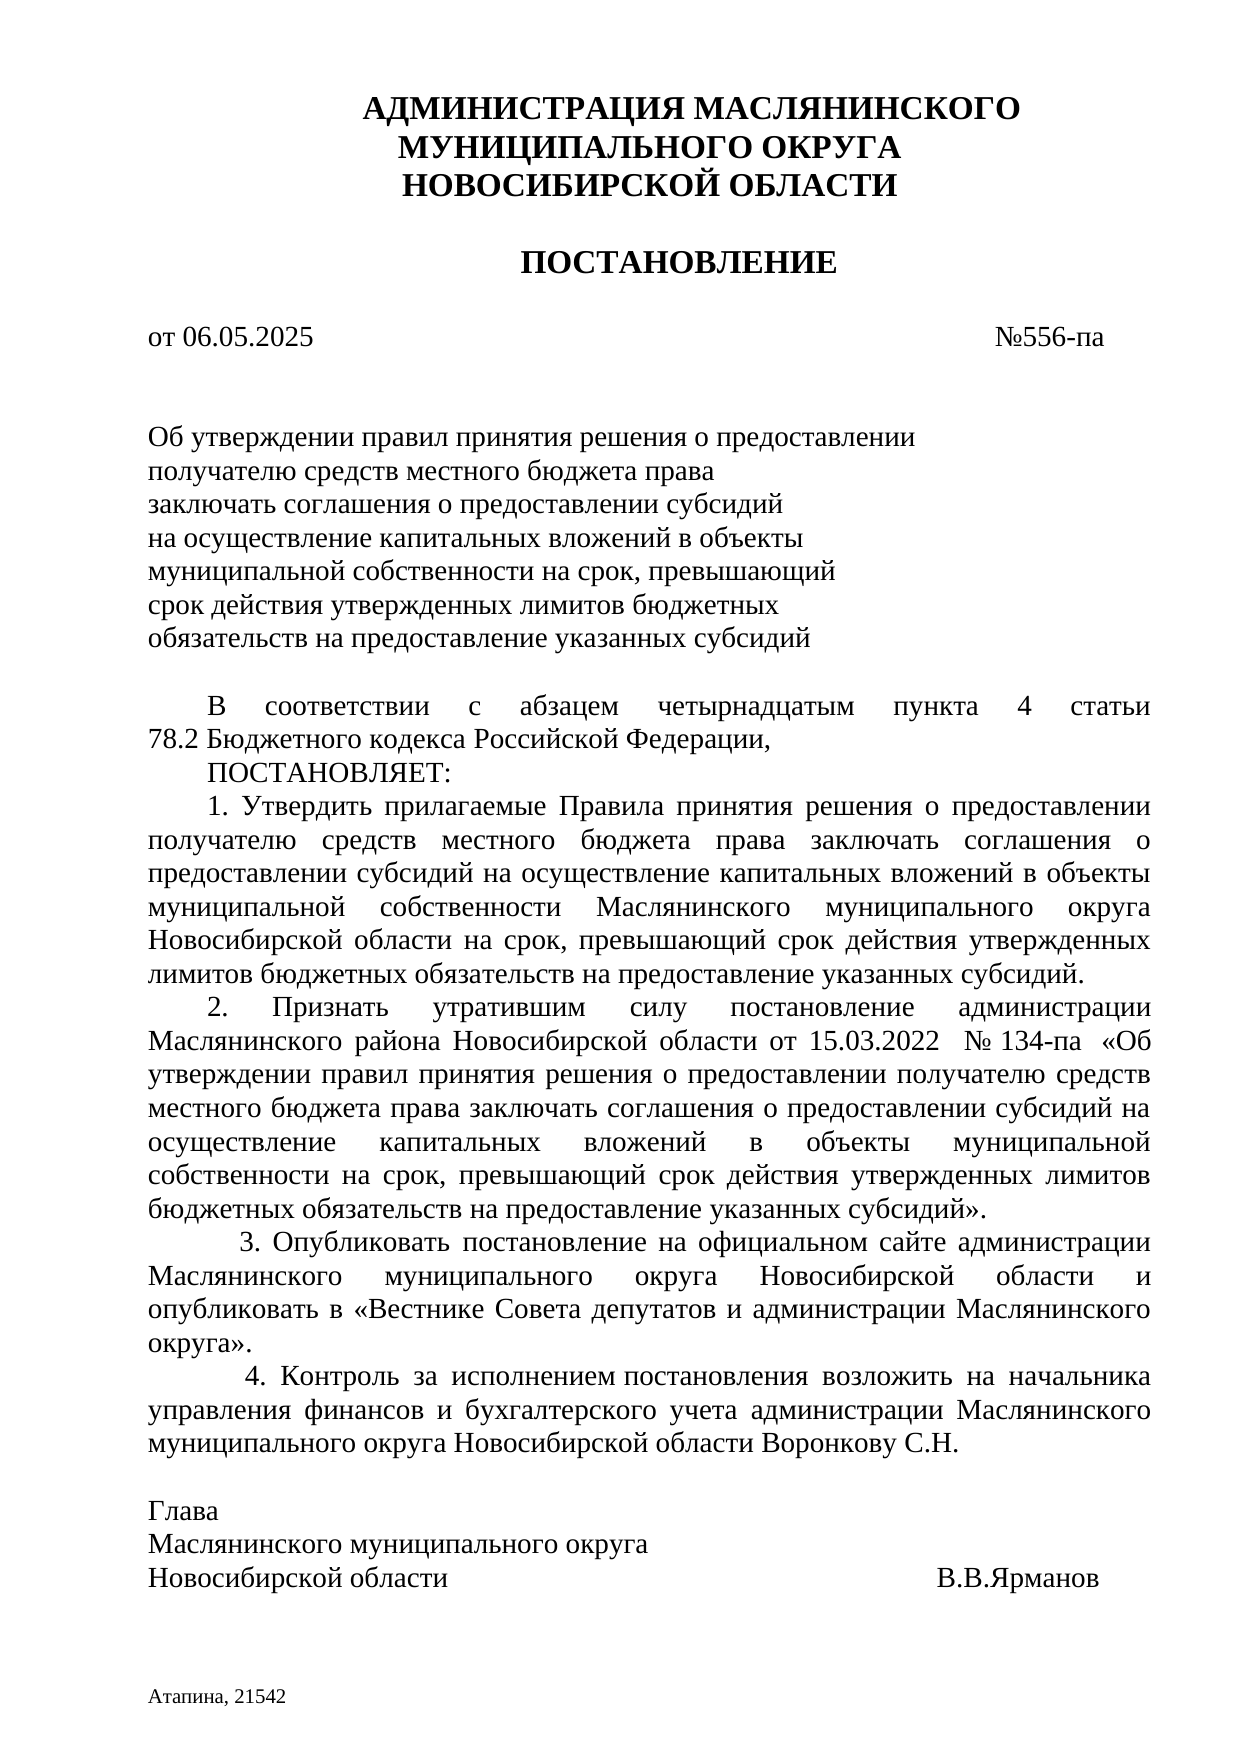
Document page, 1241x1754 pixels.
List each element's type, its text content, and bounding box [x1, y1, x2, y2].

text на осуществление капитальных вложений в объекты [148, 520, 1152, 553]
text муниципальной собственности на срок, превышающий [148, 553, 1152, 587]
text от 06.05.2025 №556-па [148, 319, 1152, 352]
text ПОСТАНОВЛЕНИЕ [148, 242, 1152, 280]
text получателю средств местного бюджета права [148, 453, 1152, 486]
text 3. Опубликовать постановление на официальном сайте администрации Маслянинского муниципального округа Новосибирской области и опубликовать в «Вестнике Совета депутатов и администрации Маслянинского округа». [148, 1224, 1152, 1358]
text Маслянинского муниципального округа [148, 1526, 1152, 1560]
text обязательств на предоставление указанных субсидий [148, 621, 1152, 654]
text Об утверждении правил принятия решения о предоставлении [148, 419, 1152, 453]
text АДМИНИСТРАЦИЯ МАСЛЯНИНСКОГО МУНИЦИПАЛЬНОГО ОКРУГА НОВОСИБИРСКОЙ ОБЛАСТИ [148, 89, 1152, 204]
text 1. Утвердить прилагаемые Правила принятия решения о предоставлении получателю средств местного бюджета права заключать соглашения о предоставлении субсидий на осуществление капитальных вложений в объекты муниципальной собственности Маслянинского муниципального округа Новосибирской области на срок, превышающий срок действия утвержденных лимитов бюджетных обязательств на предоставление указанных субсидий. [148, 788, 1152, 989]
text Новосибирской области В.В.Ярманов [148, 1560, 1152, 1593]
text ПОСТАНОВЛЯЕТ: [148, 755, 1152, 788]
text Глава [148, 1493, 1152, 1526]
text 2. Признать утратившим силу постановление администрации Маслянинского района Новосибирской области от 15.03.2022 № 134-па «Об утверждении правил принятия решения о предоставлении получателю средств местного бюджета права заключать соглашения о предоставлении субсидий на осуществление капитальных вложений в объекты муниципальной собственности на срок, превышающий срок действия утвержденных лимитов бюджетных обязательств на предоставление указанных субсидий». [148, 989, 1152, 1224]
text Атапина, 21542 [148, 1684, 1152, 1708]
text В соответствии с абзацем четырнадцатым пункта 4 статьи 78.2 Бюджетного кодекса Российской Федерации, [148, 688, 1152, 755]
text срок действия утвержденных лимитов бюджетных [148, 587, 1152, 621]
text 4. Контроль за исполнением постановления возложить на начальника управления финансов и бухгалтерского учета администрации Маслянинского муниципального округа Новосибирской области Воронкову С.Н. [148, 1358, 1152, 1459]
text заключать соглашения о предоставлении субсидий [148, 486, 1152, 520]
